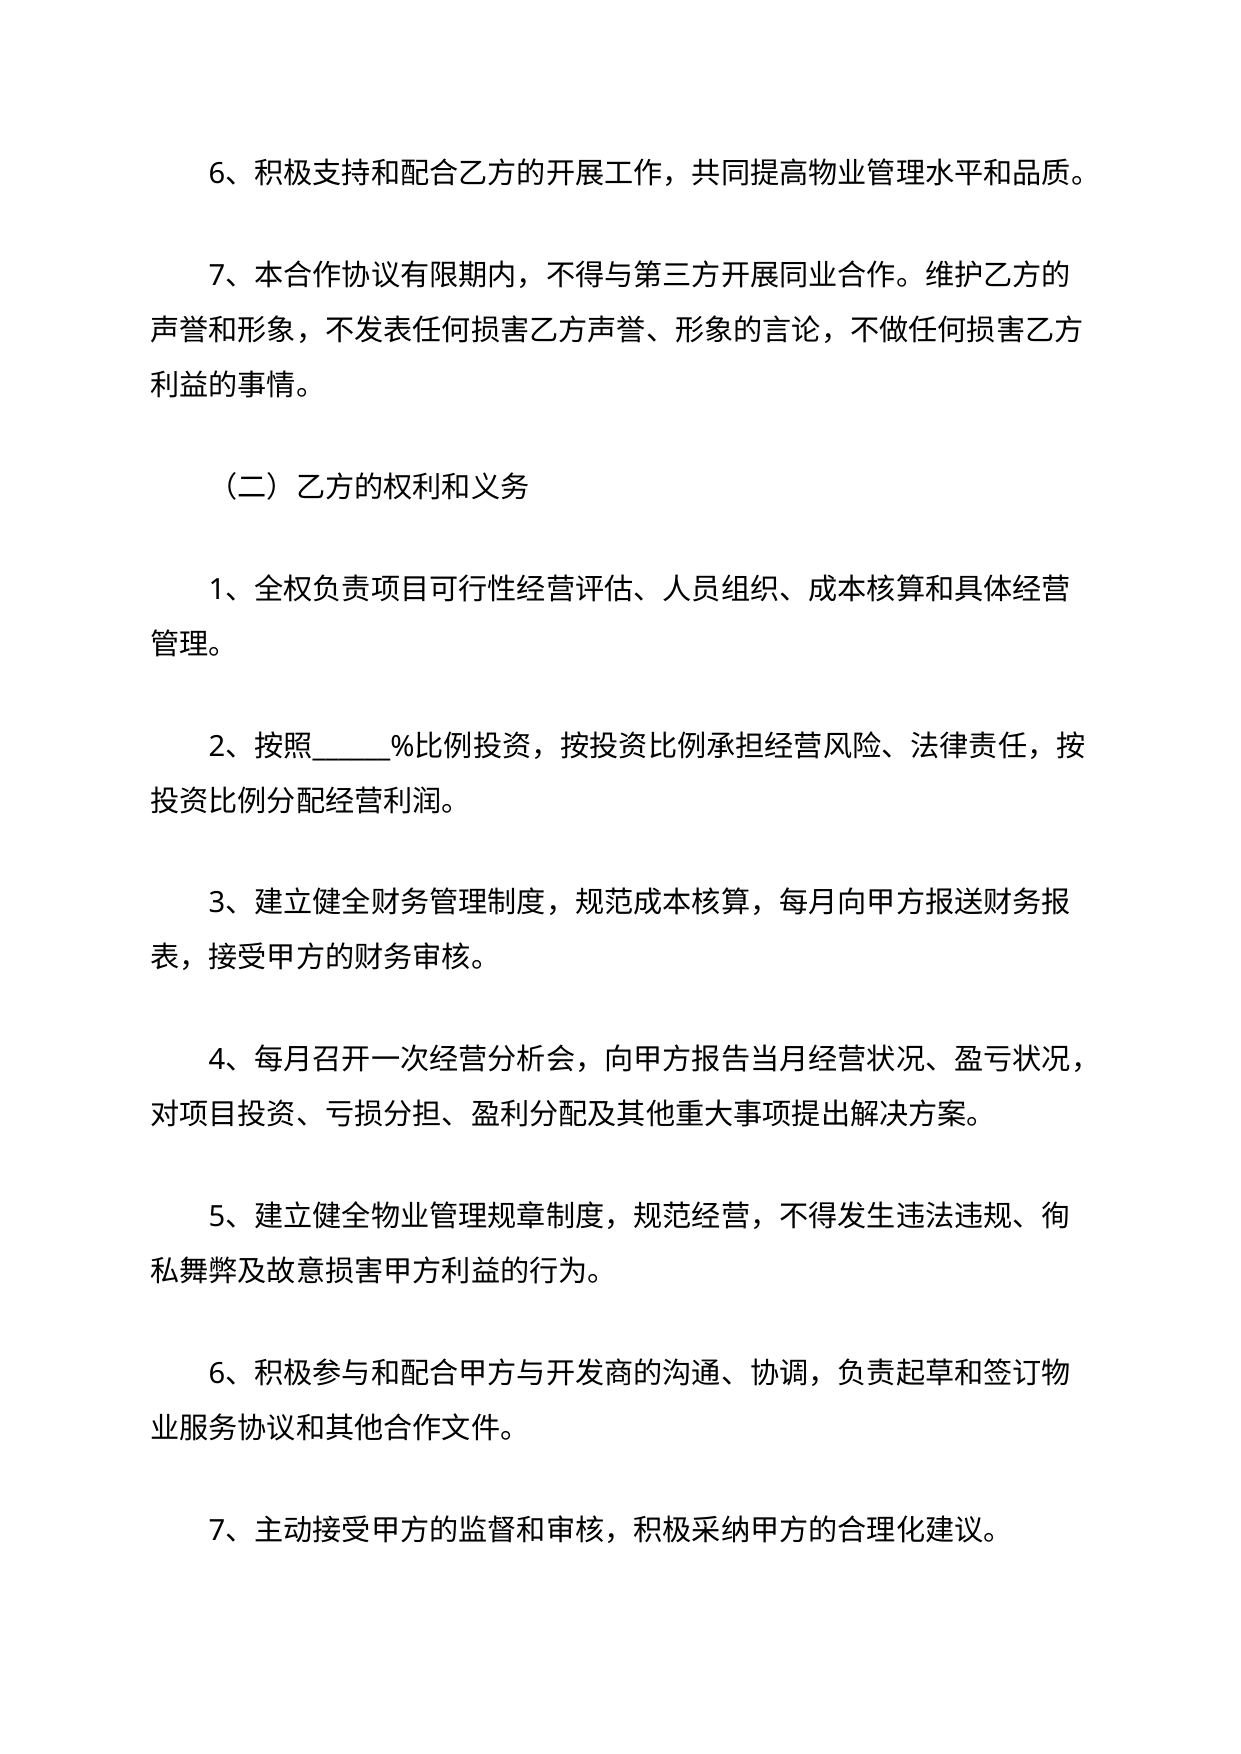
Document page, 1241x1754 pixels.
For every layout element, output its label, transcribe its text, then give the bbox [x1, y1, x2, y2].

text 7、本合作协议有限期内，不得与第三方开展同业合作。维护乙方的声誉和形象，不发表任何损害乙方声誉、形象的言论，不做任何损害乙方利益的事情。 [150, 252, 1090, 404]
text 4、每月召开一次经营分析会，向甲方报告当月经营状况、盈亏状况，对项目投资、亏损分担、盈利分配及其他重大事项提出解决方案。 [150, 1036, 1090, 1133]
text 2、按照______%比例投资，按投资比例承担经营风险、法律责任，按投资比例分配经营利润。 [150, 722, 1090, 819]
text 7、主动接受甲方的监督和审核，积极采纳甲方的合理化建议。 [150, 1506, 1090, 1548]
text 6、积极支持和配合乙方的开展工作，共同提高物业管理水平和品质。 [150, 150, 1090, 192]
text 5、建立健全物业管理规章制度，规范经营，不得发生违法违规、徇私舞弊及故意损害甲方利益的行为。 [150, 1192, 1090, 1290]
text 6、积极参与和配合甲方与开发商的沟通、协调，负责起草和签订物业服务协议和其他合作文件。 [150, 1349, 1090, 1447]
text （二）乙方的权利和义务 [150, 464, 1090, 506]
text 3、建立健全财务管理制度，规范成本核算，每月向甲方报送财务报表，接受甲方的财务审核。 [150, 879, 1090, 976]
text 1、全权负责项目可行性经营评估、人员组织、成本核算和具体经营管理。 [150, 565, 1090, 663]
